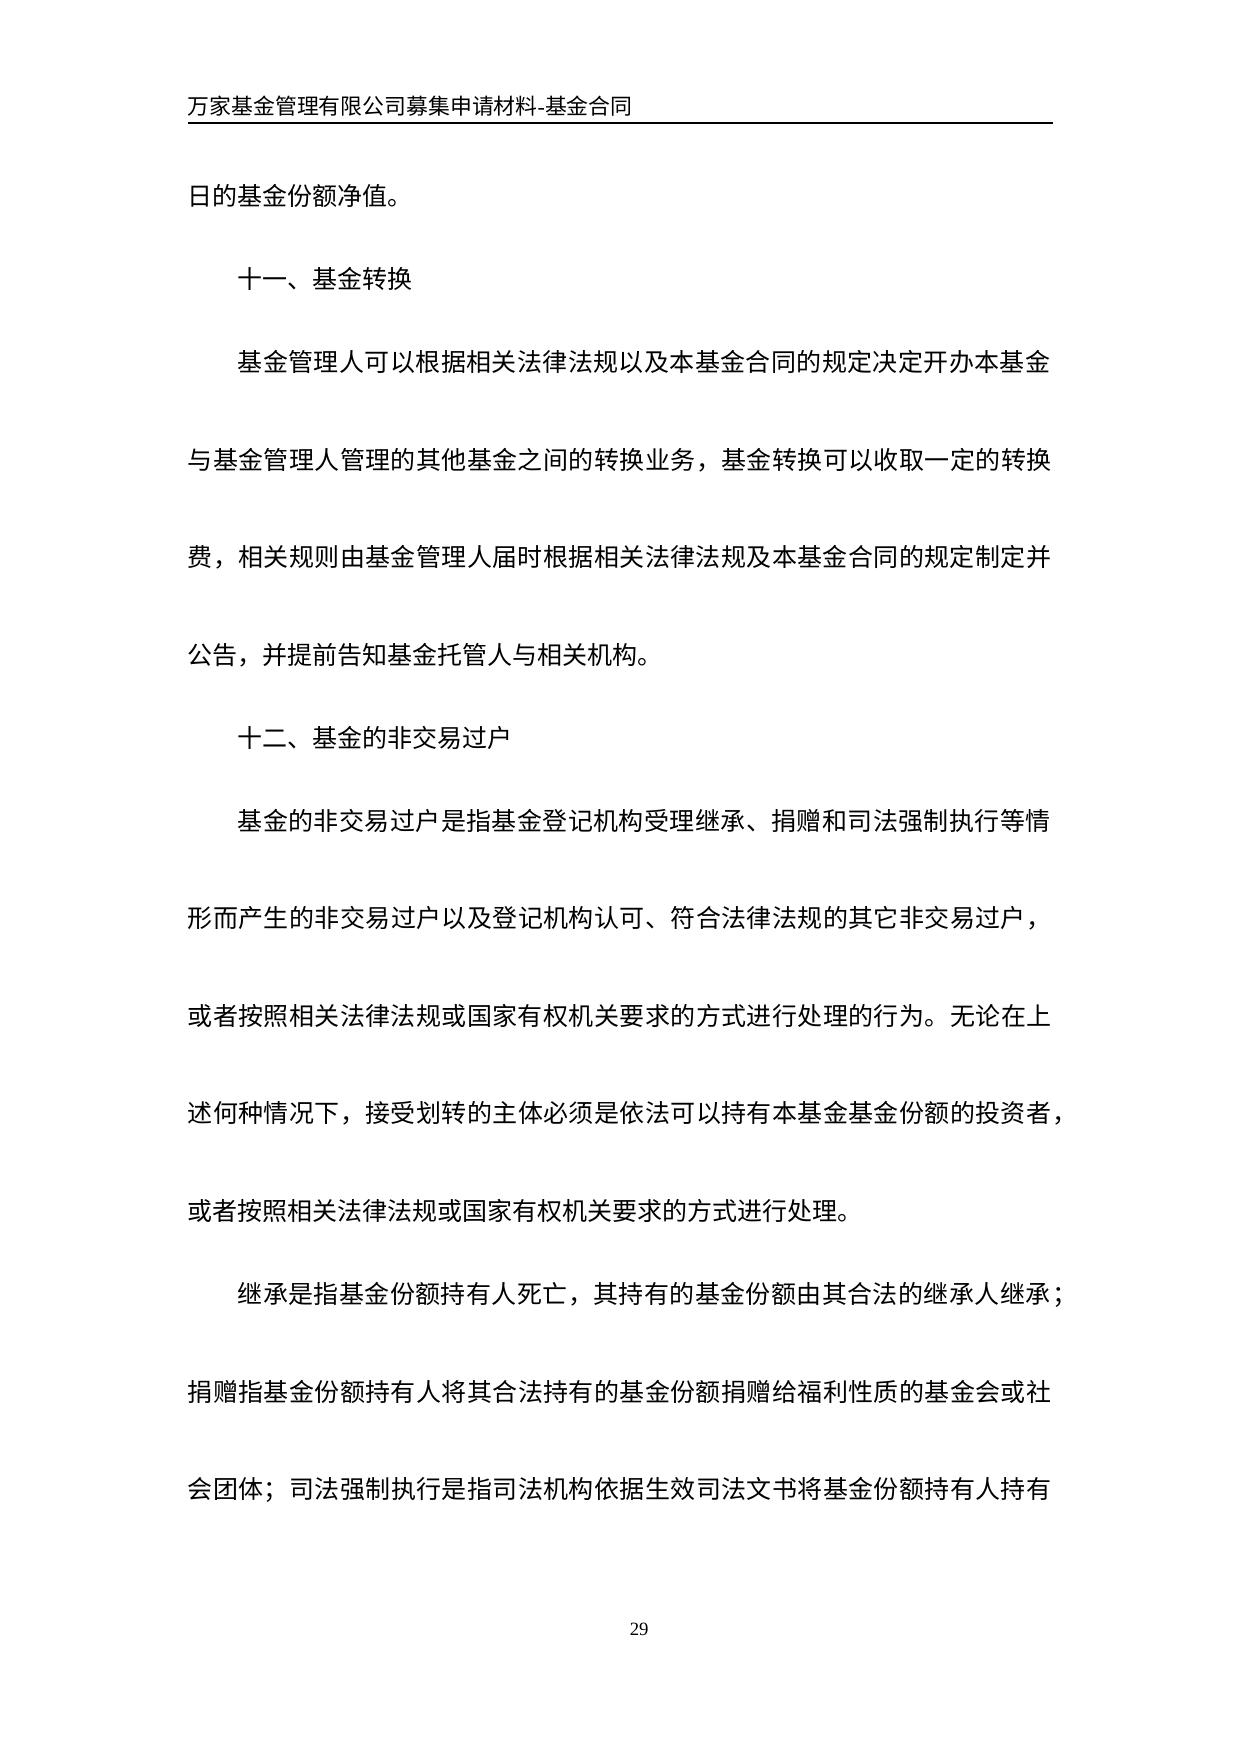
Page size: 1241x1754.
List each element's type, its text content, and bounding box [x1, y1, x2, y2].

subtitle 十二、基金的非交易过户 [187, 704, 1053, 769]
text 基金的非交易过户是指基金登记机构受理继承、捐赠和司法强制执行等情形而产生的非交易过户以及登记机构认可、符合法律法规的其它非交易过户，或者按照相关法律法规或国家有权机关要求的方式进行处理的行为。无论在上述何种情况下，接受划转的主体必须是依法可以持有本基金基金份额的投资者，或者按照相关法律法规或国家有权机关要求的方式进行处理。 [187, 787, 1053, 1242]
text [187, 162, 1053, 227]
subtitle 十一、基金转换 [187, 245, 1053, 310]
text 基金管理人可以根据相关法律法规以及本基金合同的规定决定开办本基金与基金管理人管理的其他基金之间的转换业务，基金转换可以收取一定的转换费，相关规则由基金管理人届时根据相关法律法规及本基金合同的规定制定并公告，并提前告知基金托管人与相关机构。 [187, 328, 1053, 686]
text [187, 1260, 1053, 1520]
